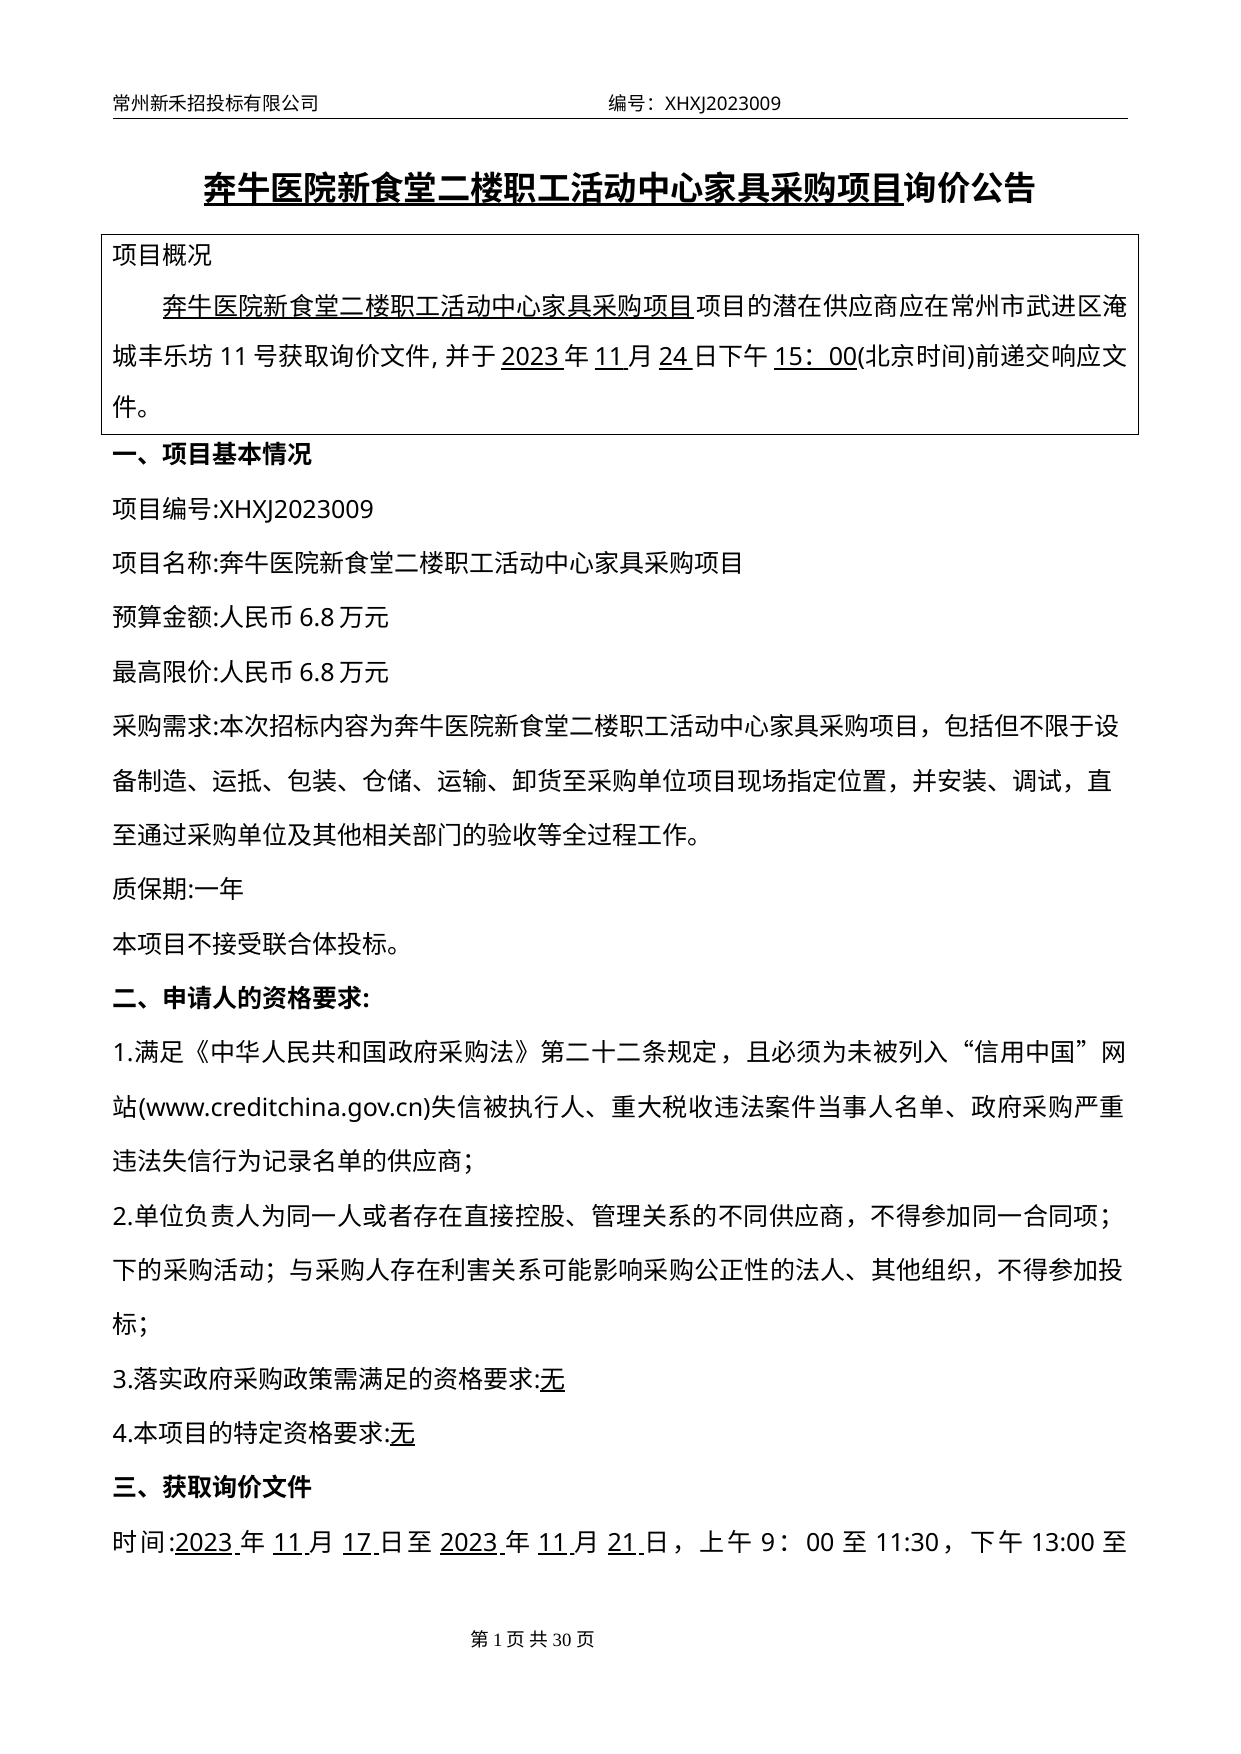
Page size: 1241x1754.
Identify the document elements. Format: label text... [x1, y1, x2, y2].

text 质保期:一年 [112, 870, 1128, 906]
text 2.单位负责人为同一人或者存在直接控股、管理关系的不同供应商，不得参加同一合同项；下的采购活动；与采购人存在利害关系可能影响采购公正性的法人、其他组织，不得参加投标； [112, 1196, 1128, 1341]
text 项目编号:XHXJ2023009 [112, 489, 1128, 525]
text 一、项目基本情况 [112, 435, 1128, 471]
text 奔牛医院新食堂二楼职工活动中心家具采购项目询价公告 [112, 162, 1128, 210]
text 4.本项目的特定资格要求:无 [112, 1413, 1128, 1450]
text 3.落实政府采购政策需满足的资格要求:无 [112, 1359, 1128, 1395]
text 1.满足《中华人民共和国政府采购法》第二十二条规定，且必须为未被列入“信用中国”网站(www.creditchina.gov.cn)失信被执行人、重大税收违法案件当事人名单、政府采购严重违法失信行为记录名单的供应商； [112, 1033, 1128, 1178]
text 预算金额:人民币6.8万元 最高限价:人民币6.8万元 [112, 598, 1128, 688]
text 采购需求:本次招标内容为奔牛医院新食堂二楼职工活动中心家具采购项目，包括但不限于设备制造、运抵、包装、仓储、运输、卸货至采购单位项目现场指定位置，并安装、调试，直至通过采购单位及其他相关部门的验收等全过程工作。 [112, 707, 1128, 852]
text 三、获取询价文件 [112, 1468, 1128, 1504]
text 二、申请人的资格要求: [112, 978, 1128, 1015]
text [112, 1522, 1128, 1558]
text 项目名称:奔牛医院新食堂二楼职工活动中心家具采购项目 [112, 543, 1128, 580]
text 本项目不接受联合体投标。 [112, 924, 1128, 960]
table_header 项目概况 奔牛医院新食堂二楼职工活动中心家具采购项目项目的潜在供应商应在常州市武进区淹城丰乐坊11号获取询价文件, 并于2023年11月24日下午15：00(北京时间)前递交响应文件。 [102, 235, 1138, 434]
